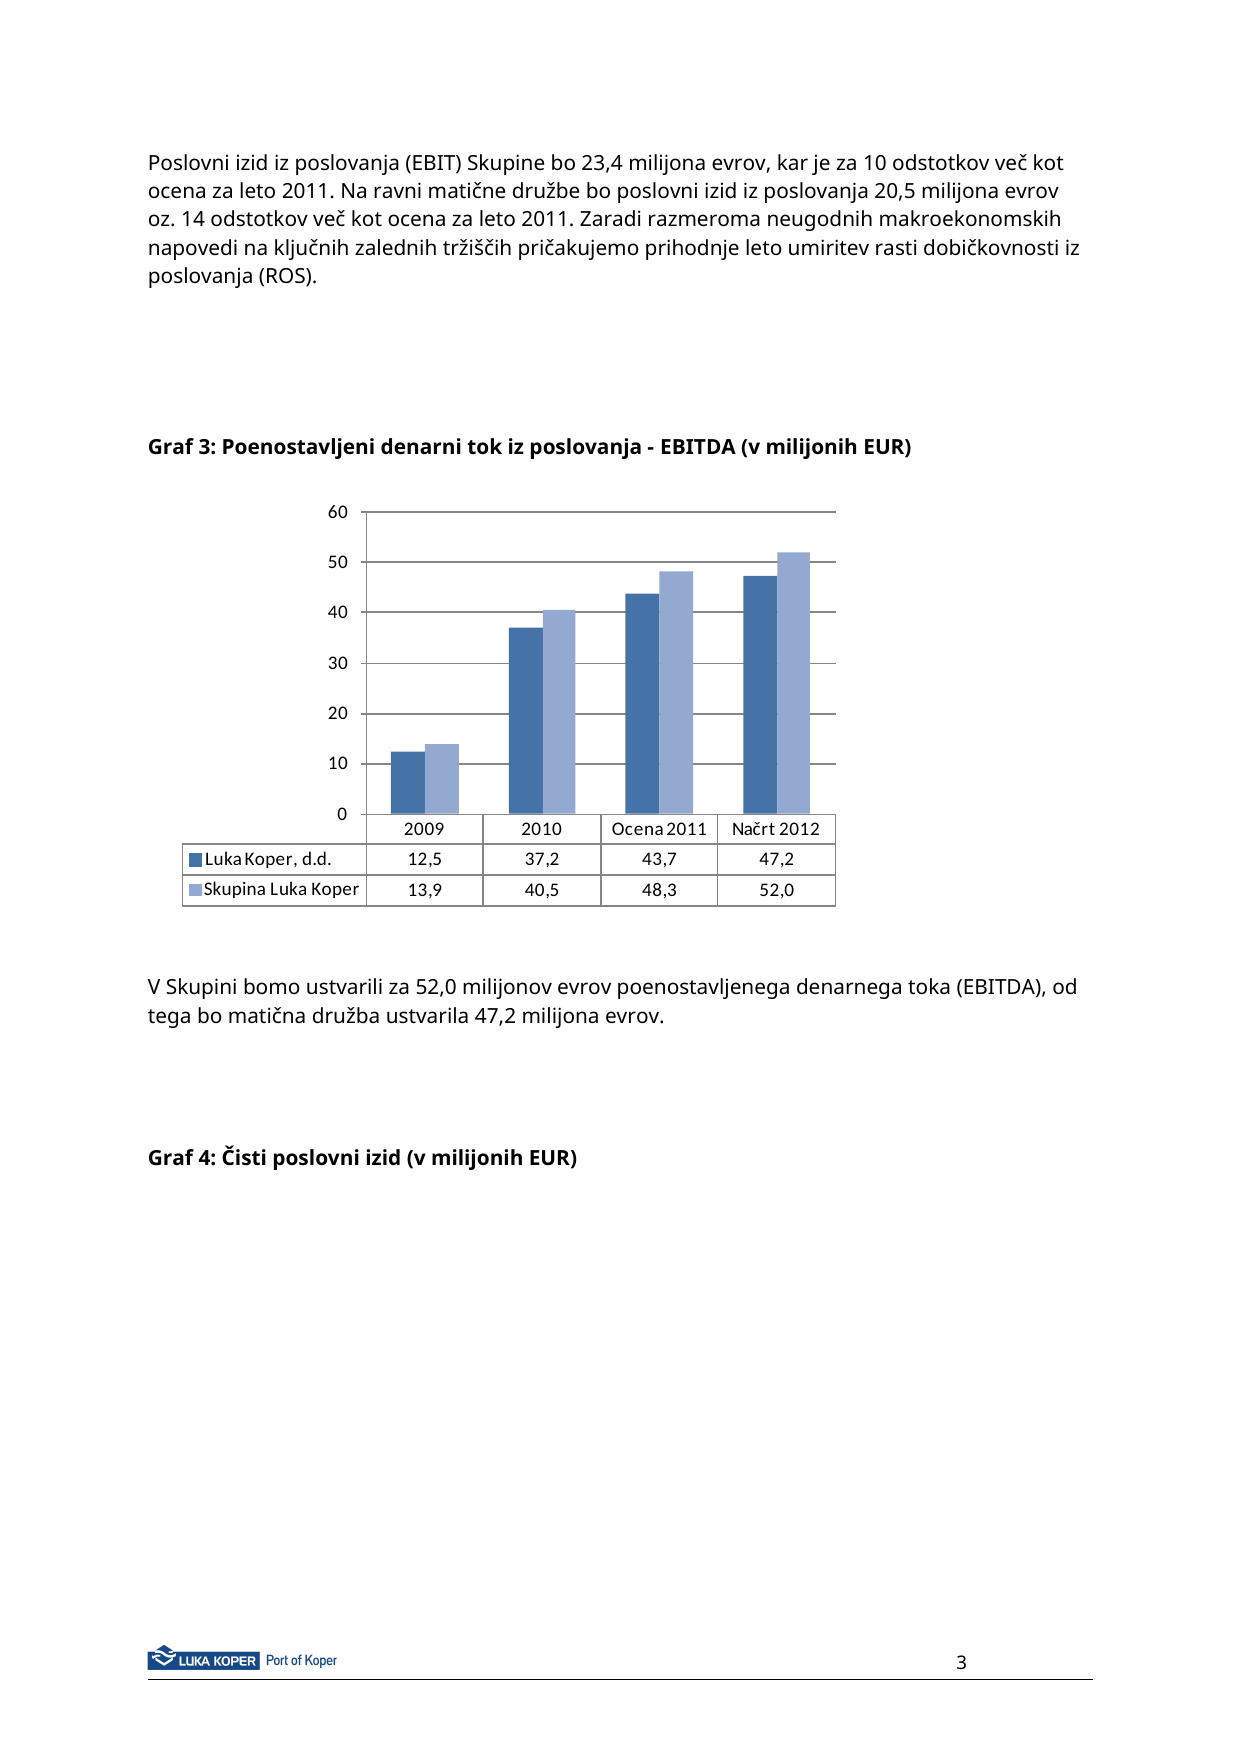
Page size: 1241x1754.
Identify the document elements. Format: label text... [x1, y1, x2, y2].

text Graf 3: Poenostavljeni denarni tok iz poslovanja - EBITDA (v milijonih EUR) [148, 432, 1093, 460]
text V Skupini bomo ustvarili za 52,0 milijonov evrov poenostavljenega denarnega toka (EBITDA), od tega bo matična družba ustvarila 47,2 milijona evrov. [148, 972, 1093, 1029]
picture [147, 1645, 337, 1670]
text Poslovni izid iz poslovanja (EBIT) Skupine bo 23,4 milijona evrov, kar je za 10 odstotkov več kot ocena za leto 2011. Na ravni matične družbe bo poslovni izid iz poslovanja 20,5 milijona evrov oz. 14 odstotkov več kot ocena za leto 2011. Zaradi razmeroma neugodnih makroekonomskih napovedi na ključnih zalednih tržiščih pričakujemo prihodnje leto umiritev rasti dobičkovnosti iz poslovanja (ROS). [148, 148, 1093, 290]
text Graf 4: Čisti poslovni izid (v milijonih EUR) [148, 1143, 1093, 1171]
